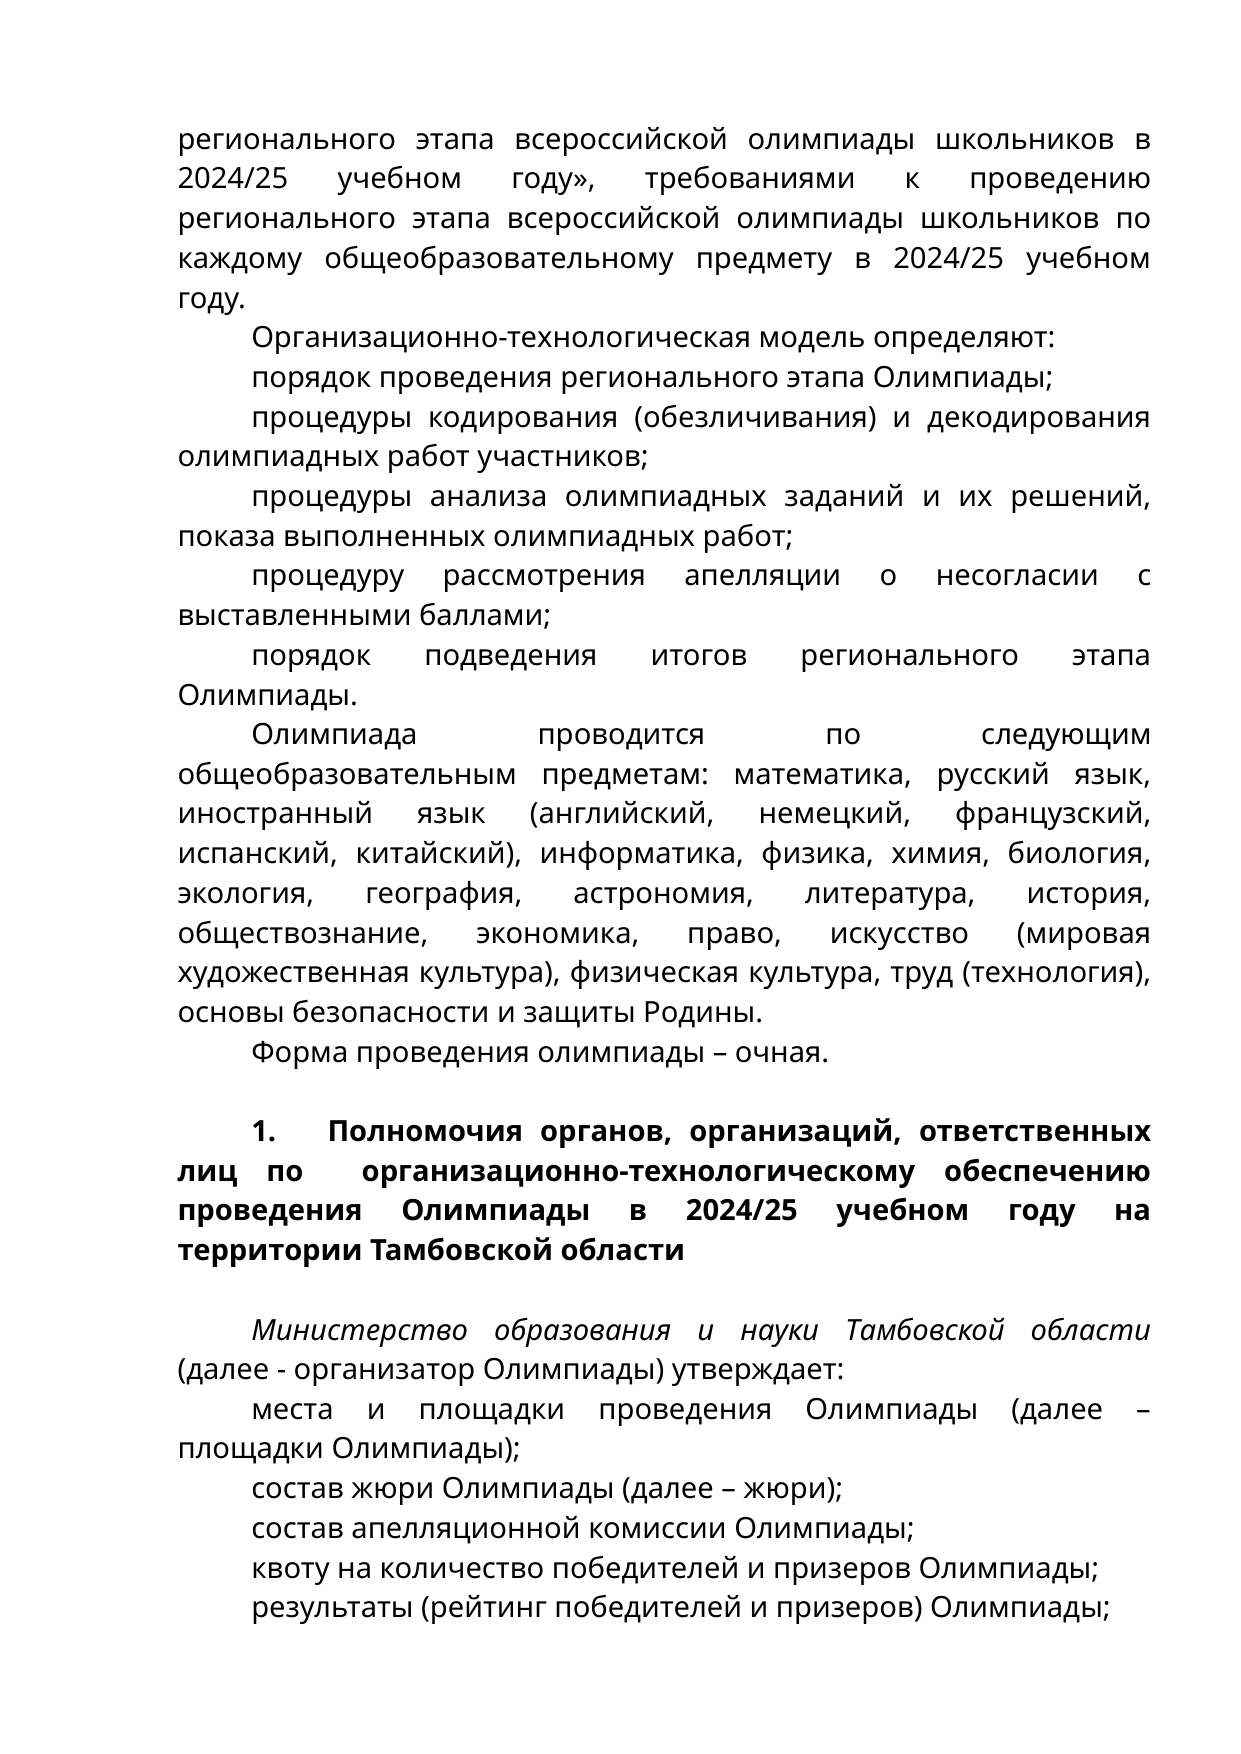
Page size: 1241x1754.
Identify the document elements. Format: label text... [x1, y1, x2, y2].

text Форма проведения олимпиады – очная. [177, 1031, 1152, 1071]
text состав жюри Олимпиады (далее – жюри); [177, 1467, 1152, 1507]
text места и площадки проведения Олимпиады (далее – площадки Олимпиады); [177, 1388, 1152, 1467]
text состав апелляционной комиссии Олимпиады; [177, 1507, 1152, 1547]
text Министерство образования и науки Тамбовской области (далее - организатор Олимпиады) утверждает: [177, 1309, 1152, 1388]
list Полномочия органов, организаций, ответственных лиц по организационно-технологическому обеспечению проведения Олимпиады в 2024/25 учебном году на территории Тамбовской области [177, 1110, 1152, 1269]
text Олимпиада проводится по следующим общеобразовательным предметам: математика, русский язык, иностранный язык (английский, немецкий, французский, испанский, китайский), информатика, физика, химия, биология, экология, география, астрономия, литература, история, обществознание, экономика, право, искусство (мировая художественная культура), физическая культура, труд (технология), основы безопасности и защиты Родины. [177, 713, 1152, 1031]
text процедуры кодирования (обезличивания) и декодирования олимпиадных работ участников; [177, 396, 1152, 475]
text процедуры анализа олимпиадных заданий и их решений, показа выполненных олимпиадных работ; [177, 475, 1152, 555]
text квоту на количество победителей и призеров Олимпиады; [177, 1547, 1152, 1587]
text порядок подведения итогов регионального этапа Олимпиады. [177, 634, 1152, 713]
text результаты (рейтинг победителей и призеров) Олимпиады; [177, 1587, 1152, 1626]
text порядок проведения регионального этапа Олимпиады; [177, 356, 1152, 396]
text Организационно-технологическая модель определяют: [177, 317, 1152, 356]
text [177, 118, 1152, 317]
text процедуру рассмотрения апелляции о несогласии с выставленными баллами; [177, 555, 1152, 634]
